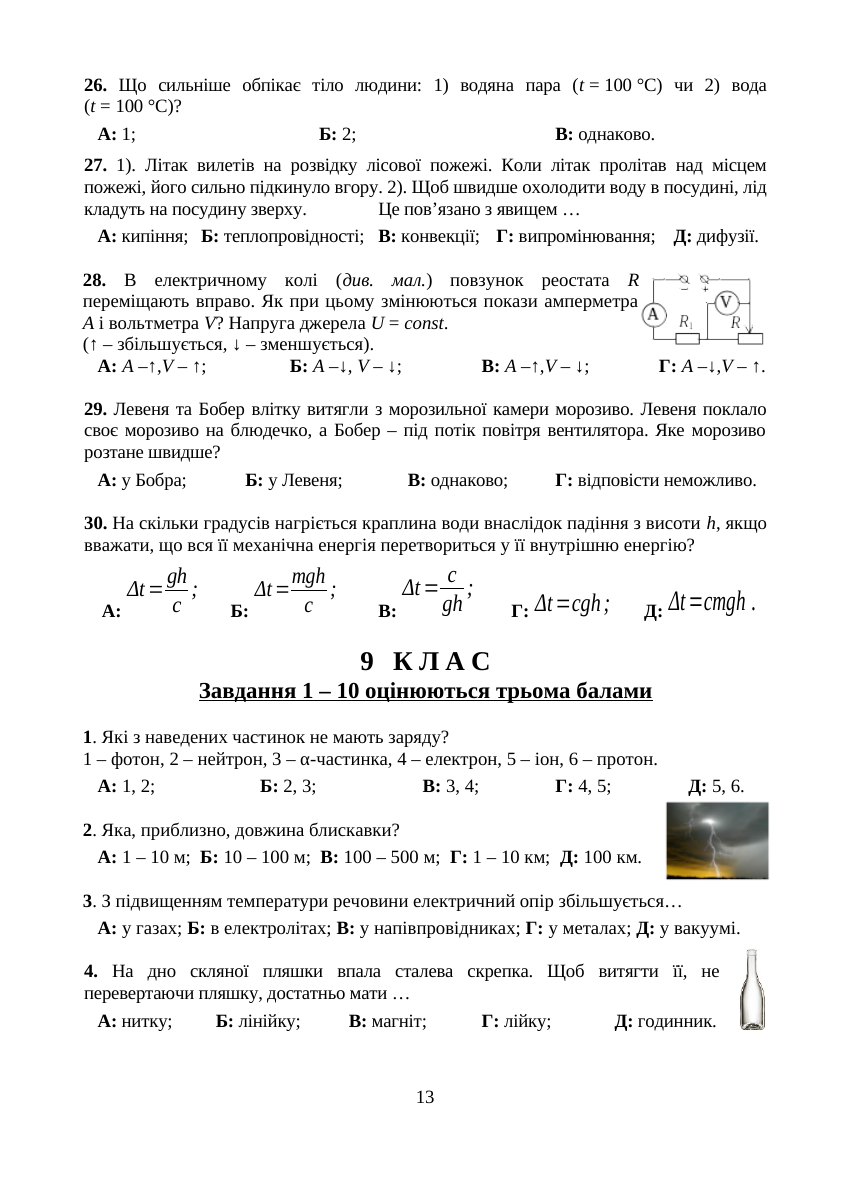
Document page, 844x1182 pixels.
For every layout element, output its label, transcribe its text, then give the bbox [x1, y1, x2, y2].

text 28. В електричному колі (див. мал.) повзунок реостата R переміщають вправо. Як при цьому змінюються покази амперметра А і вольтметра V? Напруга джерела U = const. [83, 268, 767, 333]
text А: A –↑,V – ↑; Б: A –↓, V – ↓; В: A –↑,V – ↓; Г: A –↓,V – ↑. [83, 355, 767, 376]
text А: кипіння; Б: теплопровідності; В: конвекції; Г: випромінювання; Д: дифузії. [84, 225, 767, 247]
text А: у Бобра; Б: у Левеня; В: однаково; Г: відповісти неможливо. [84, 469, 767, 490]
text А: 1 – 10 м; Б: 10 – 100 м; В: 100 – 500 м; Г: 1 – 10 км; Д: 100 км. [83, 846, 665, 868]
text А: 1, 2; Б: 2, 3; В: 3, 4; Г: 4, 5; Д: 5, 6. [83, 775, 767, 797]
text 2. Яка, приблизно, довжина блискавки? [83, 818, 665, 840]
text А: 1; Б: 2; В: однаково. [84, 123, 767, 145]
text 30. На скільки градусів нагріється краплина води внаслідок падіння з висоти h, якщо вважати, що вся її механічна енергія перетвориться у її внутрішню енергію? [84, 512, 767, 555]
text 9 клас [84, 646, 767, 677]
text 29. Левеня та Бобер влітку витягли з морозильної камери морозиво. Левеня поклало своє морозиво на блюдечко, а Бобер – під потік повітря вентилятора. Яке морозиво розтане швидше? [84, 398, 767, 462]
text А: Б: В: Г: Д: [84, 561, 767, 622]
text А: нитку; Б: лінійку; В: магніт; Г: лійку; Д: годинник. [84, 1010, 739, 1031]
picture [739, 948, 766, 1031]
text 3. З підвищенням температури речовини електричний опір збільшується… [83, 889, 767, 911]
text 1 – фотон, 2 – нейтрон, 3 – α-частинка, 4 – електрон, 5 – іон, 6 – протон. [83, 748, 767, 769]
text 27. 1). Літак вилетів на розвідку лісової пожежі. Коли літак пролітав над місцем пожежі, його сильно підкинуло вгору. 2). Щоб швидше охолодити воду в посудині, лід кладуть на посудину зверху. Це пов’язано з явищем … [84, 154, 767, 219]
text (↑ – збільшується, ↓ – зменшується). [83, 333, 767, 355]
text А: у газах; Б: в електролітах; В: у напівпровідниках; Г: у металах; Д: у вакуумі. [83, 917, 767, 939]
text Завдання 1 – 10 оцінюються трьома балами [84, 677, 767, 703]
text 4. На дно скляної пляшки впала сталева скрепка. Щоб витягти її, не перевертаючи пляшку, достатньо мати … [84, 960, 739, 1003]
text 26. Що сильніше обпікає тіло людини: 1) водяна пара (t = 100 °C) чи 2) вода (t = 100 °C)? [84, 74, 767, 117]
text 1. Які з наведених частинок не мають заряду? [83, 726, 767, 748]
